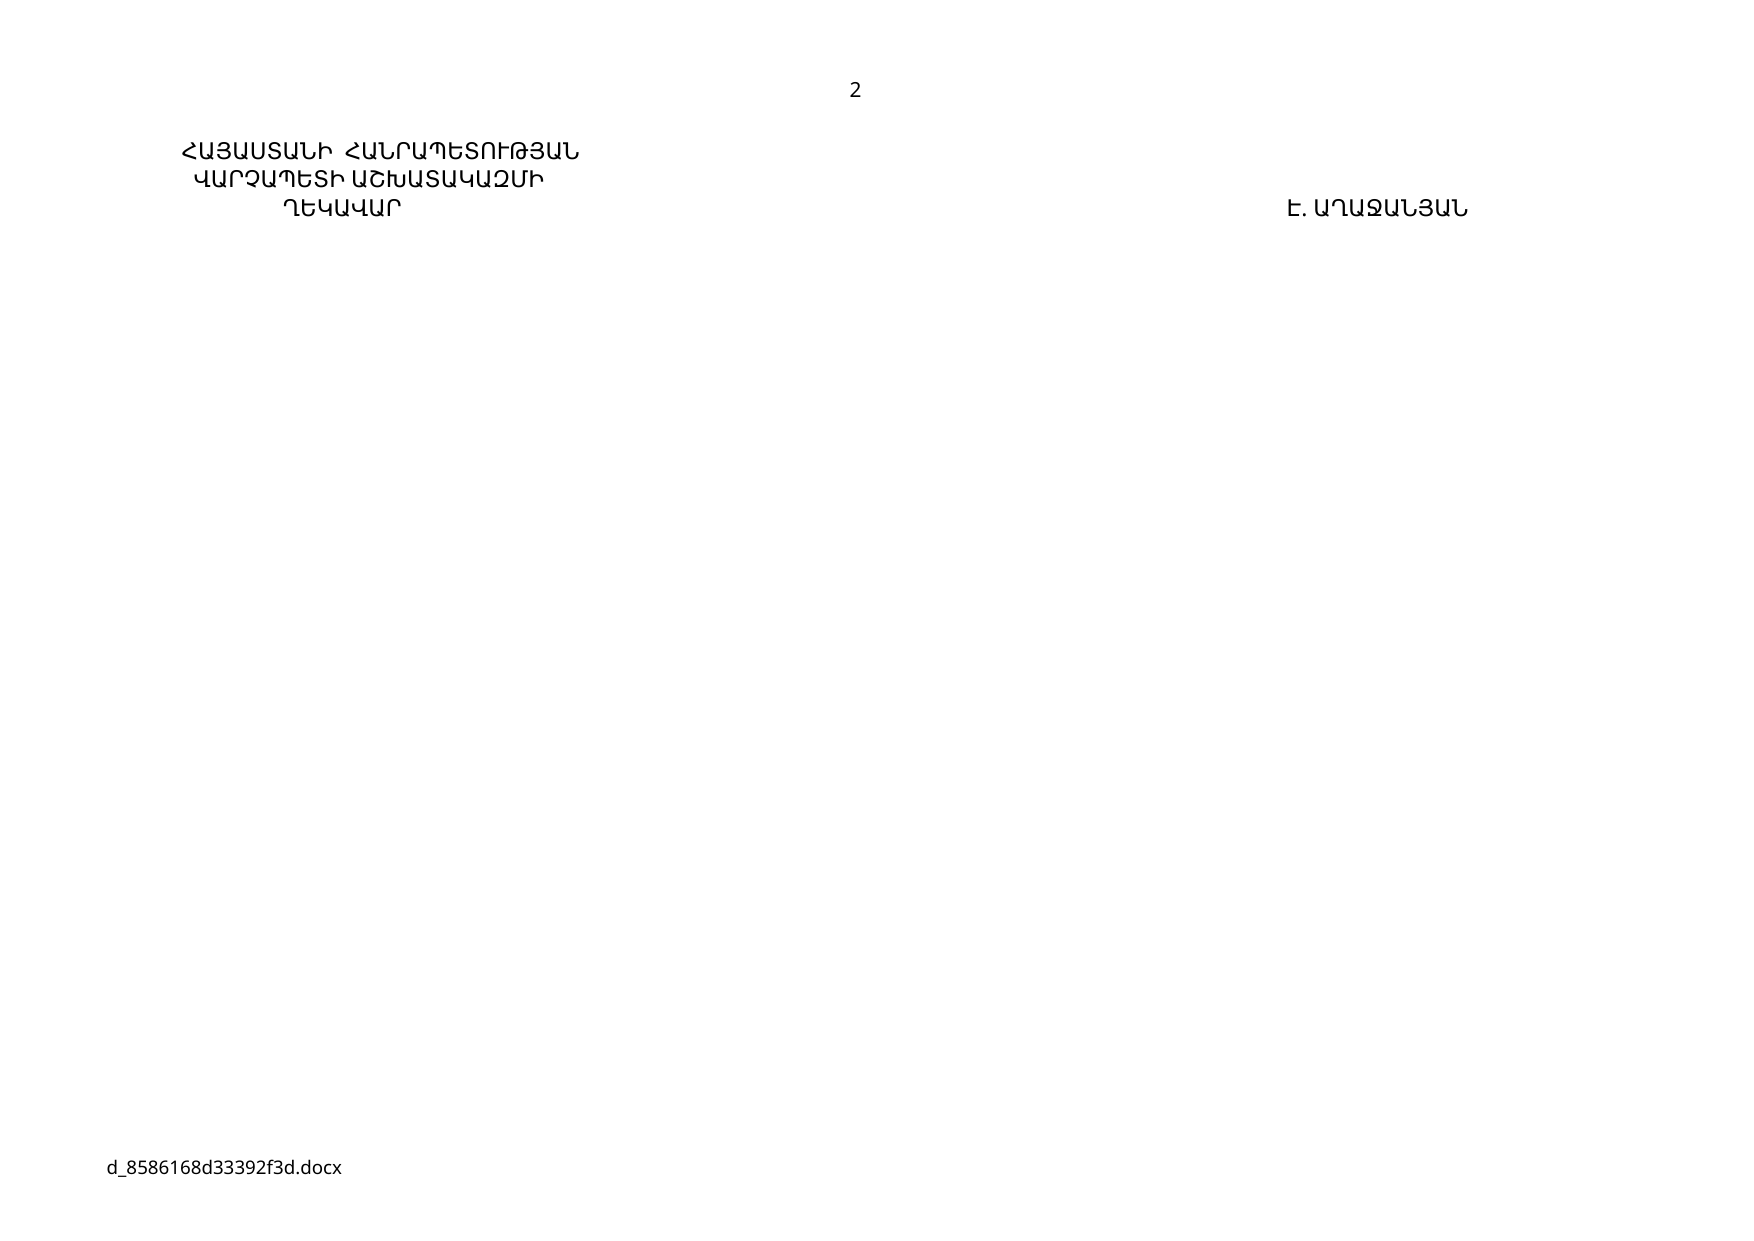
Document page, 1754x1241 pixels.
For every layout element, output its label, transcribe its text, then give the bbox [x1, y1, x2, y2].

text ՎԱՐՉԱՊԵՏԻ ԱՇԽԱՏԱԿԱԶՄԻ [106, 165, 1604, 193]
text ՂԵԿԱՎԱՐ Է. ԱՂԱՋԱՆՅԱՆ [106, 193, 1604, 222]
text ՀԱՅԱՍՏԱՆԻ ՀԱՆՐԱՊԵՏՈՒԹՅԱՆ [106, 137, 1604, 165]
